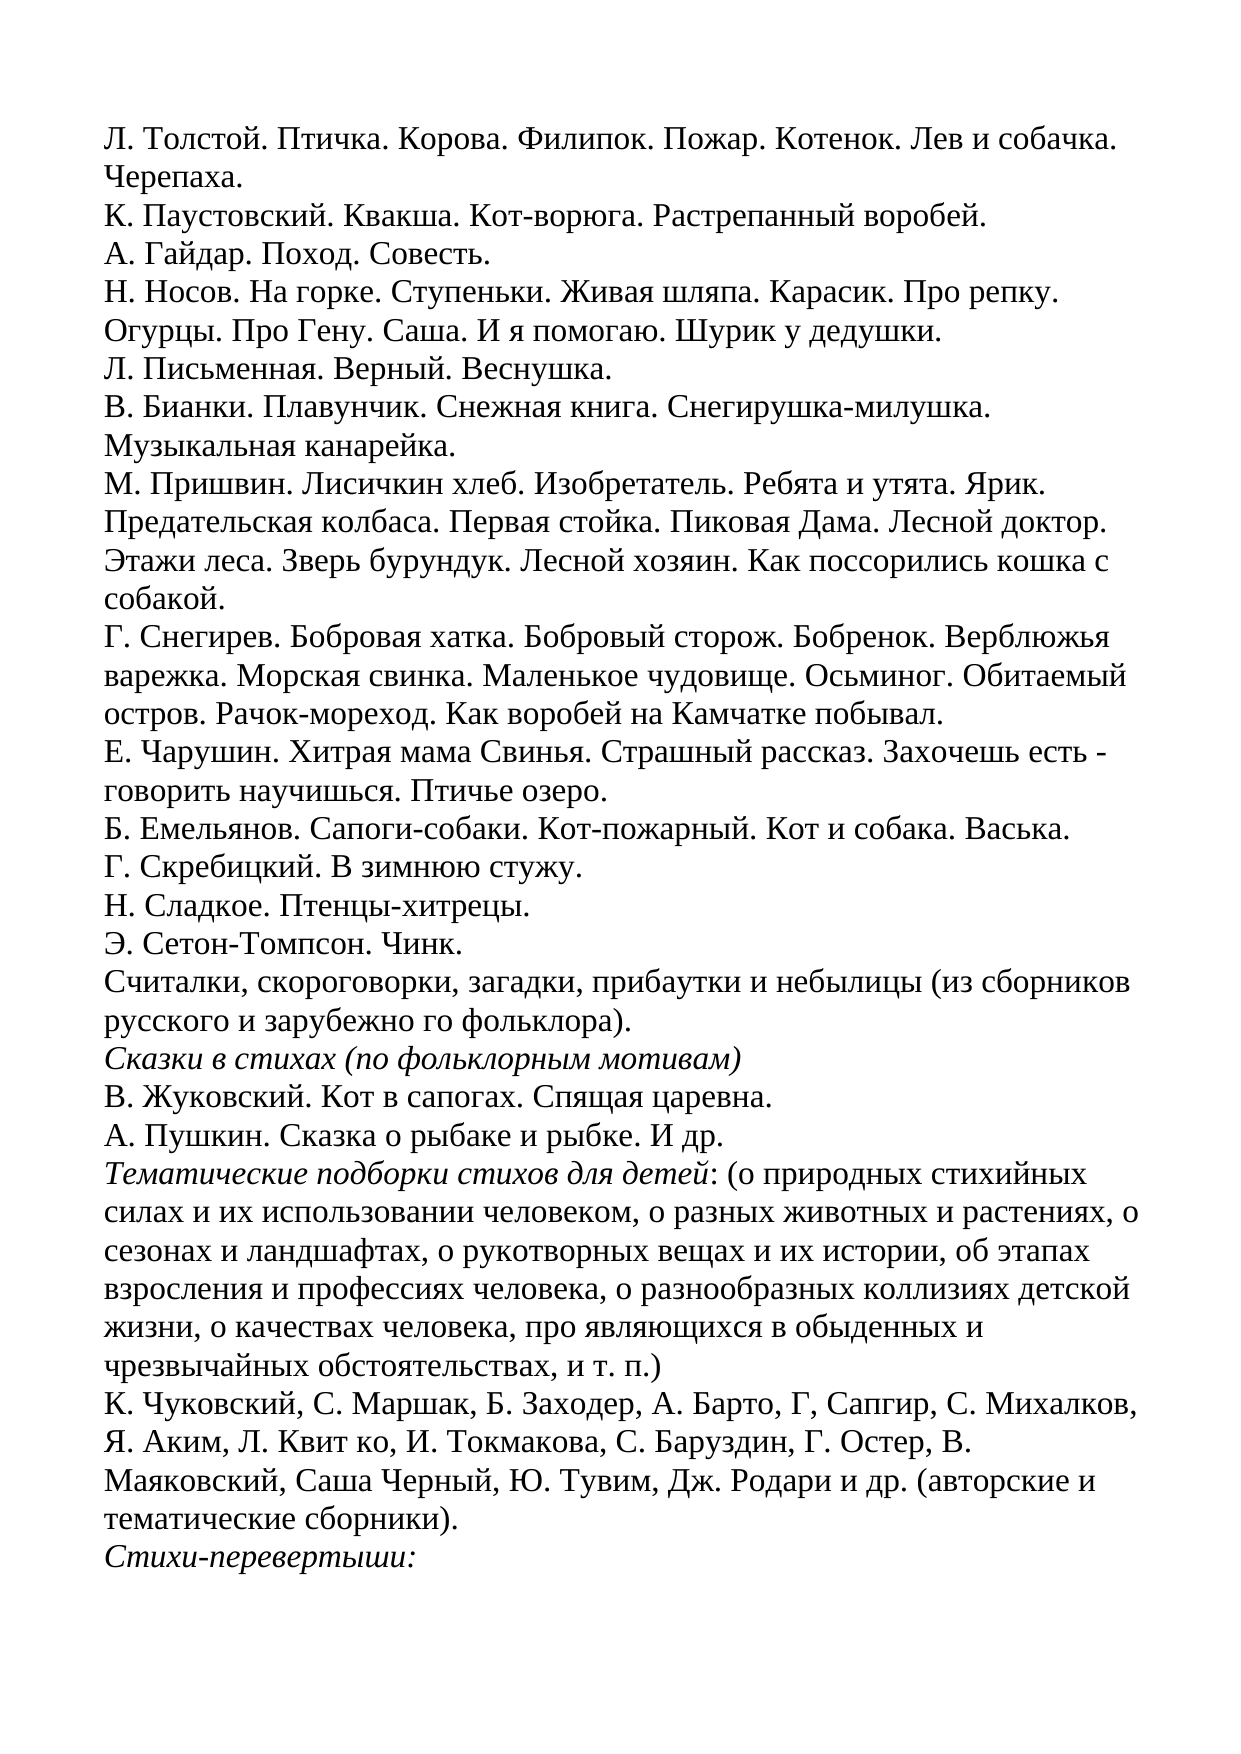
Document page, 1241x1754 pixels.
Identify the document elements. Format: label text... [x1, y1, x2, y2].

text Н. Сладкое. Птенцы-хитрецы. [103, 885, 1152, 923]
text Сказки в стихах (по фольклорным мотивам) [103, 1038, 1152, 1076]
text Стихи-перевертыши: [103, 1536, 1152, 1575]
text Э. Сетон-Томпсон. Чинк. [103, 923, 1152, 961]
text Б. Емельянов. Сапоги-собаки. Кот-пожарный. Кот и собака. Васька. [103, 808, 1152, 846]
text А. Пушкин. Сказка о рыбаке и рыбке. И др. [103, 1115, 1152, 1153]
text Л. Толстой. Птичка. Корова. Филипок. Пожар. Котенок. Лев и собачка. Черепаха. [103, 118, 1152, 195]
text Е. Чарушин. Хитрая мама Свинья. Страшный рассказ. Захочешь есть - говорить научишься. Птичье озеро. [103, 731, 1152, 808]
text В. Жуковский. Кот в сапогах. Спящая царевна. [103, 1076, 1152, 1115]
text Л. Письменная. Верный. Веснушка. [103, 348, 1152, 386]
text В. Бианки. Плавунчик. Снежная книга. Снегирушка-милушка. Музыкальная канарейка. [103, 386, 1152, 463]
text К. Чуковский, С. Маршак, Б. Заходер, А. Барто, Г, Сапгир, С. Михалков, Я. Аким, Л. Квит ко, И. Токмакова, С. Баруздин, Г. Остер, В. Маяковский, Саша Черный, Ю. Тувим, Дж. Родари и др. (авторские и тематические сборники). [103, 1383, 1152, 1536]
text К. Паустовский. Квакша. Кот-ворюга. Растрепанный воробей. [103, 195, 1152, 233]
text Г. Скребицкий. В зимнюю стужу. [103, 846, 1152, 885]
text Считалки, скороговорки, загадки, прибаутки и небылицы (из сборников русского и зарубежно го фольклора). [103, 961, 1152, 1038]
text Н. Носов. На горке. Ступеньки. Живая шляпа. Карасик. Про репку. Огурцы. Про Гену. Саша. И я помогаю. Шурик у дедушки. [103, 271, 1152, 348]
text А. Гайдар. Поход. Совесть. [103, 233, 1152, 271]
text М. Пришвин. Лисичкин хлеб. Изобретатель. Ребята и утята. Ярик. Предательская колбаса. Первая стойка. Пиковая Дама. Лесной доктор. Этажи леса. Зверь бурундук. Лесной хозяин. Как поссорились кошка с собакой. Г. Снегирев. Бобровая хатка. Бобровый сторож. Бобренок. Верблюжья варежка. Морская свинка. Маленькое чудовище. Осьминог. Обитаемый остров. Рачок-мореход. Как воробей на Камчатке побывал. [103, 463, 1152, 731]
text Тематические подборки стихов для детей: (о природных стихийных силах и их использовании человеком, о разных животных и растениях, о сезонах и ландшафтах, о рукотворных вещах и их истории, об этапах взросления и профессиях человека, о разнообразных коллизиях детской жизни, о качествах человека, про являющихся в обыденных и чрезвычайных обстоятельствах, и т. п.) [103, 1153, 1152, 1383]
